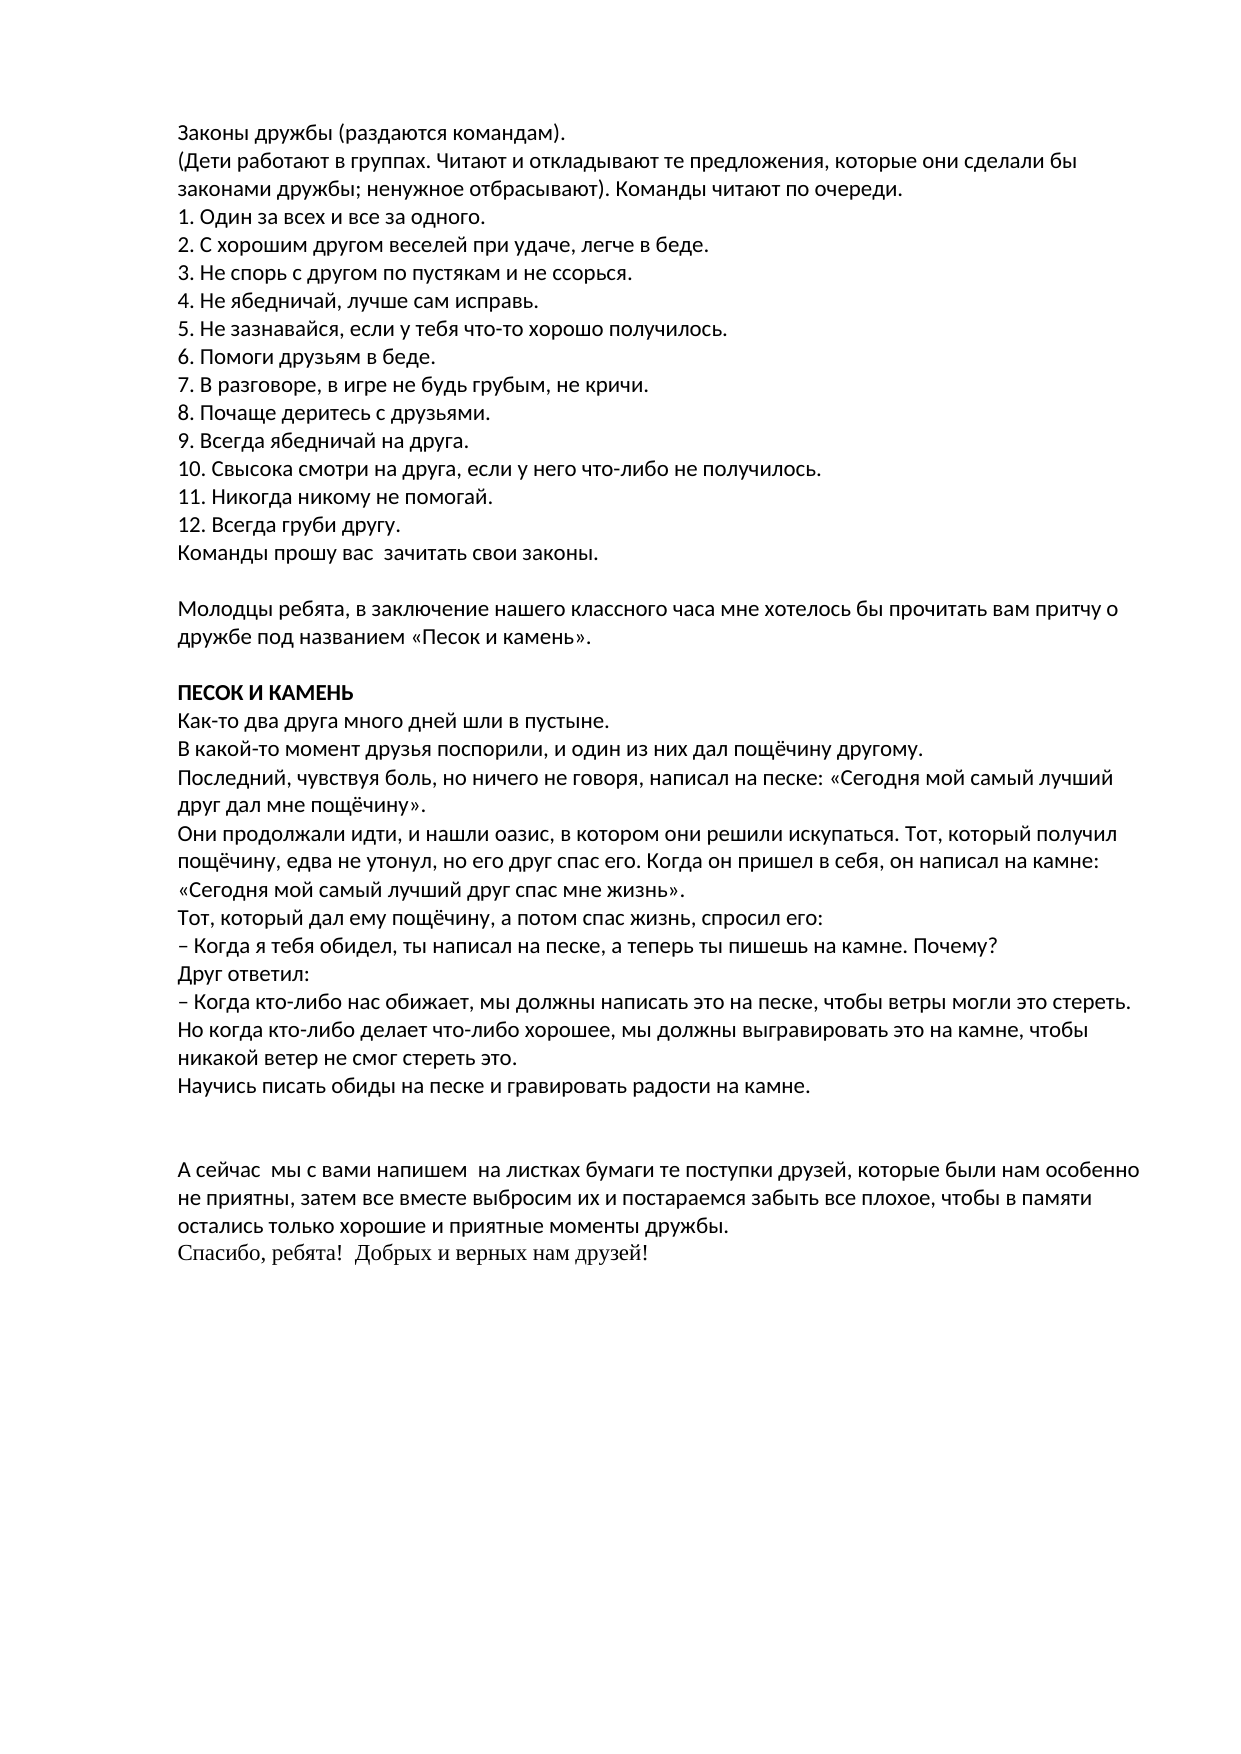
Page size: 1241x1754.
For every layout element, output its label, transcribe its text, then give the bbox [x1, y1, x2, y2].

text Научись писать обиды на песке и гравировать радости на камне. [177, 1071, 1152, 1099]
text 3. Не спорь с другом по пустякам и не ссорься. [177, 258, 1152, 286]
text 10. Свысока смотри на друга, если у него что-либо не получилось. [177, 454, 1152, 482]
text (Дети работают в группах. Читают и откладывают те предложения, которые они сделали бы законами дружбы; ненужное отбрасывают). Команды читают по очереди. [177, 146, 1152, 202]
text Молодцы ребята, в заключение нашего классного часа мне хотелось бы прочитать вам притчу о дружбе под названием «Песок и камень». [177, 594, 1152, 651]
text 12. Всегда груби другу. [177, 510, 1152, 538]
text 11. Никогда никому не помогай. [177, 482, 1152, 510]
text 9. Всегда ябедничай на друга. [177, 426, 1152, 454]
text А сейчас мы с вами напишем на листках бумаги те поступки друзей, которые были нам особенно не приятны, затем все вместе выбросим их и постараемся забыть все плохое, чтобы в памяти остались только хорошие и приятные моменты дружбы. [177, 1155, 1152, 1239]
text ПЕСОК И КАМЕНЬ [177, 678, 1152, 707]
text 1. Один за всех и все за одного. [177, 202, 1152, 230]
text – Когда кто-либо нас обижает, мы должны написать это на песке, чтобы ветры могли это стереть. Но когда кто-либо делает что-либо хорошее, мы должны выгравировать это на камне, чтобы никакой ветер не смог стереть это. [177, 987, 1152, 1071]
text Тот, который дал ему пощёчину, а потом спас жизнь, спросил eго: [177, 903, 1152, 931]
text Последний, чувствуя боль, но ничего не говоря, написал на песке: «Сегодня мой самый лучший друг дал мне пощёчину». [177, 763, 1152, 819]
text 5. Не зазнавайся, если у тебя что-то хорошо получилось. [177, 314, 1152, 342]
text – Когда я тебя обидел, ты написал на песке, а теперь ты пишешь на камне. Почему? [177, 931, 1152, 959]
text Законы дружбы (раздаются командам). [177, 118, 1152, 146]
text 4. Не ябедничай, лучше сам исправь. [177, 286, 1152, 314]
text 6. Помоги друзьям в беде. [177, 342, 1152, 370]
text Друг ответил: [177, 959, 1152, 987]
text 2. С хорошим другом веселей при удаче, легче в беде. [177, 230, 1152, 258]
text Команды прошу вас зачитать свои законы. [177, 538, 1152, 566]
text Они продолжали идти, и нашли оазис, в котором они решили искупаться. Тот, который получил пощёчину, едва не утонул, но его друг спас его. Когда он пришел в себя, он написал на камне: «Сегодня мой самый лучший друг спас мне жизнь». [177, 819, 1152, 903]
text 7. В разговоре, в игре не будь грубым, не кричи. [177, 370, 1152, 398]
text В какой-то момент друзья поспорили, и один из них дал пощёчину другому. [177, 734, 1152, 763]
text 8. Почаще деритесь с друзьями. [177, 398, 1152, 426]
text Как-то два друга много дней шли в пустыне. [177, 707, 1152, 734]
text Спасибо, ребята! Добрых и верных нам друзей! [177, 1239, 1152, 1265]
